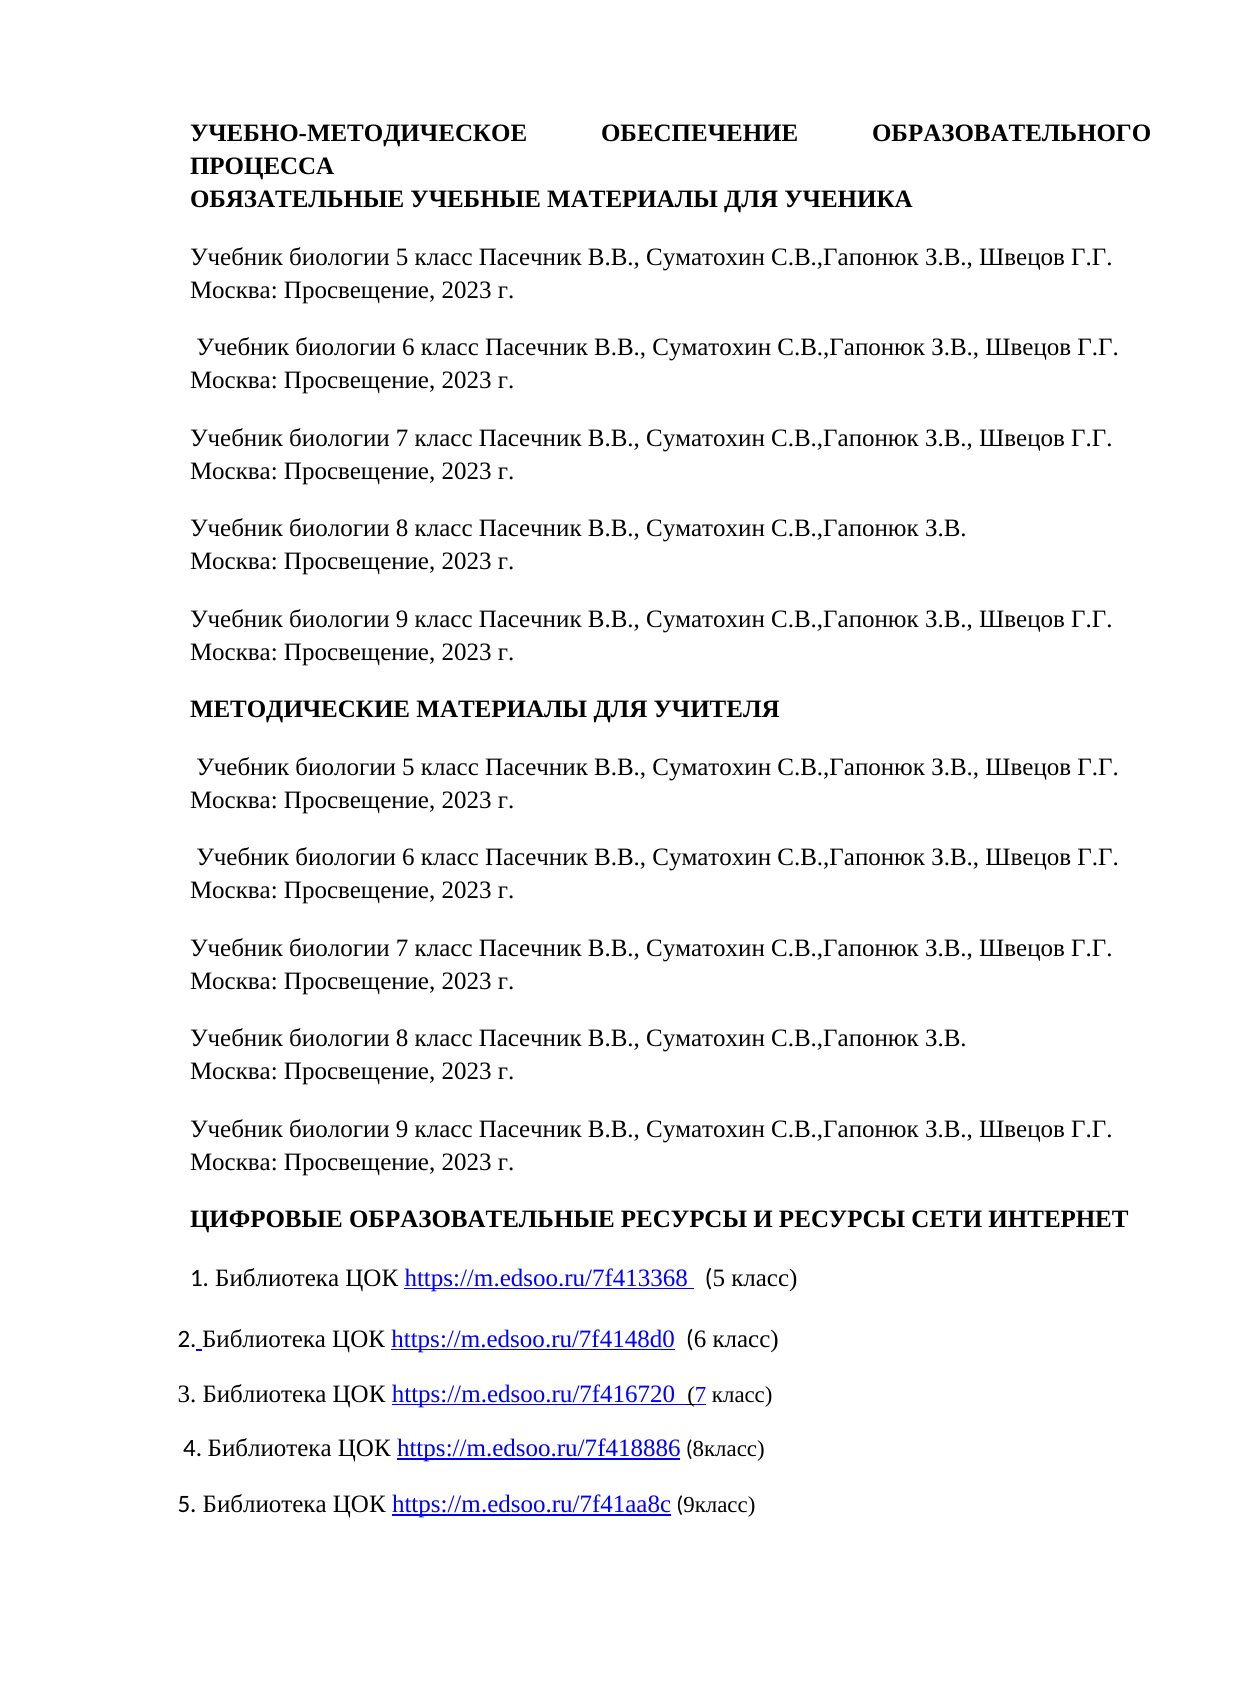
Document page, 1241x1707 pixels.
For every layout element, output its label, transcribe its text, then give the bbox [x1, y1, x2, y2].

text Учебник биологии 9 класс Пасечник В.В., Суматохин С.В.,Гапонюк З.В., Швецов Г.Г. [190, 1114, 1152, 1143]
text 3. Библиотека ЦОК https://m.edsoo.ru/7f416720 (7 класс) [177, 1379, 1152, 1407]
text Учебник биологии 8 класс Пасечник В.В., Суматохин С.В.,Гапонюк З.В. [190, 513, 1152, 542]
text Москва: Просвещение, 2023 г. [190, 637, 1152, 666]
text ​‌‌​Учебник биологии 5 класс Пасечник В.В., Суматохин С.В.,Гапонюк З.В., Швецов Г.Г. [190, 242, 1152, 270]
text Москва: Просвещение, 2023 г. [190, 785, 1152, 813]
text 2. Библиотека ЦОК https://m.edsoo.ru/7f4148d0 (6 класс) [177, 1323, 1152, 1353]
text ЦИФРОВЫЕ ОБРАЗОВАТЕЛЬНЫЕ РЕСУРСЫ И РЕСУРСЫ СЕТИ ИНТЕРНЕТ [190, 1204, 1152, 1233]
text 5. Библиотека ЦОК https://m.edsoo.ru/7f41aa8c (9класс) [177, 1488, 1152, 1519]
text Москва: Просвещение, 2023 г. [190, 546, 1152, 575]
text УЧЕБНО-МЕТОДИЧЕСКОЕ ОБЕСПЕЧЕНИЕ ОБРАЗОВАТЕЛЬНОГО ПРОЦЕССА [190, 118, 1152, 180]
text 4. Библиотека ЦОК https://m.edsoo.ru/7f418886 (8класс) [177, 1433, 1152, 1463]
text Учебник биологии 7 класс Пасечник В.В., Суматохин С.В.,Гапонюк З.В., Швецов Г.Г. [190, 423, 1152, 451]
text Москва: Просвещение, 2023 г. [190, 365, 1152, 394]
text ​‌‌ Учебник биологии 6 класс Пасечник В.В., Суматохин С.В.,Гапонюк З.В., Швецов Г.Г. [190, 842, 1152, 871]
text Москва: Просвещение, 2023 г. [190, 456, 1152, 484]
text Учебник биологии 7 класс Пасечник В.В., Суматохин С.В.,Гапонюк З.В., Швецов Г.Г. [190, 933, 1152, 962]
text Москва: Просвещение, 2023 г. [190, 1056, 1152, 1085]
text ​‌‌​ Учебник биологии 5 класс Пасечник В.В., Суматохин С.В.,Гапонюк З.В., Швецов Г.Г. [190, 752, 1152, 781]
text ОБЯЗАТЕЛЬНЫЕ УЧЕБНЫЕ МАТЕРИАЛЫ ДЛЯ УЧЕНИКА [190, 184, 1152, 213]
text ​​‌1. Библиотека ЦОК https://m.edsoo.ru/7f413368 (5 класс) [190, 1262, 1152, 1292]
text ​‌‌ Учебник биологии 6 класс Пасечник В.В., Суматохин С.В.,Гапонюк З.В., Швецов Г.Г. [190, 332, 1152, 361]
text Москва: Просвещение, 2023 г. [190, 875, 1152, 904]
text Москва: Просвещение, 2023 г. [190, 966, 1152, 994]
text Москва: Просвещение, 2023 г. [190, 275, 1152, 303]
text Москва: Просвещение, 2023 г. [190, 1147, 1152, 1176]
text Учебник биологии 8 класс Пасечник В.В., Суматохин С.В.,Гапонюк З.В. [190, 1023, 1152, 1052]
text МЕТОДИЧЕСКИЕ МАТЕРИАЛЫ ДЛЯ УЧИТЕЛЯ [190, 694, 1152, 723]
text Учебник биологии 9 класс Пасечник В.В., Суматохин С.В.,Гапонюк З.В., Швецов Г.Г. [190, 604, 1152, 632]
